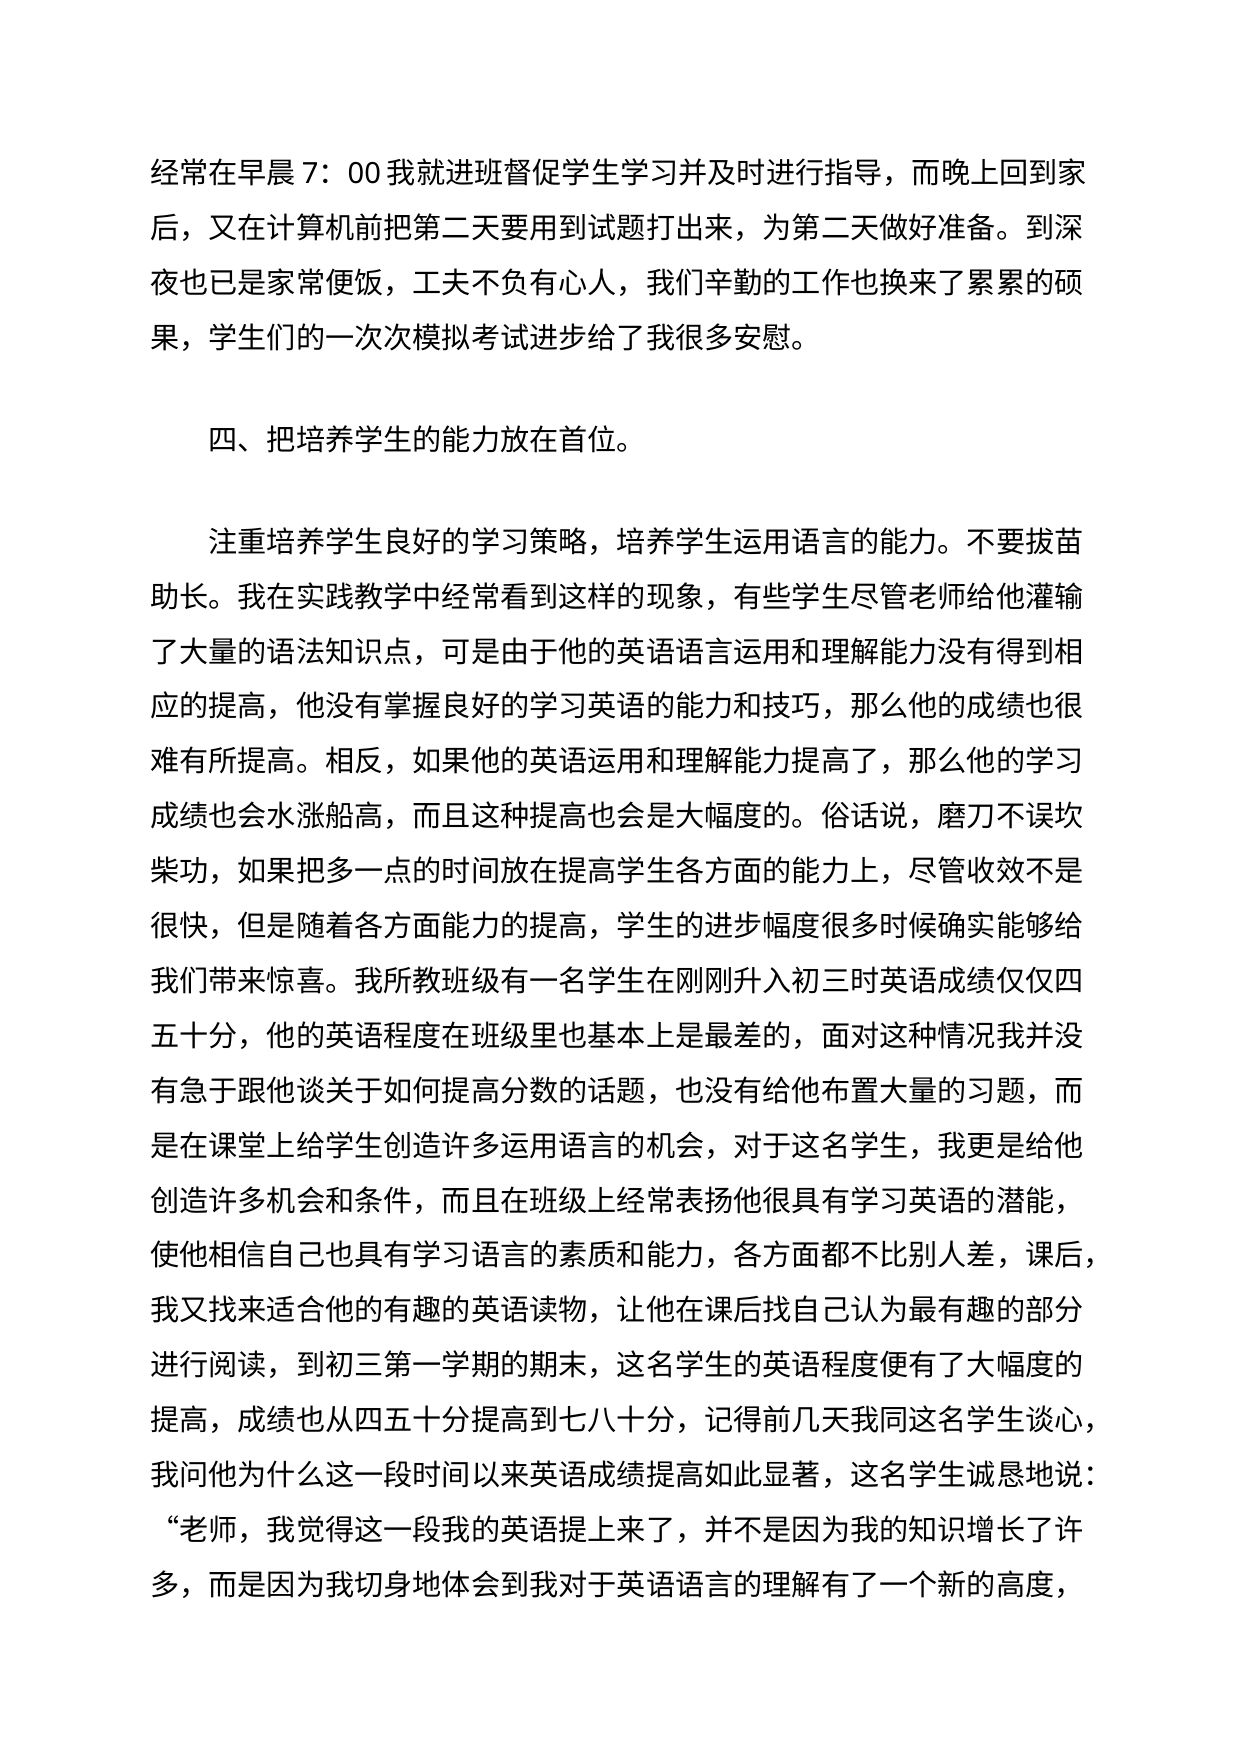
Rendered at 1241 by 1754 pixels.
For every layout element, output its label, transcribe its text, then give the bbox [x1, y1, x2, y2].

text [150, 518, 1090, 1604]
text 四、把培养学生的能力放在首位。 [150, 417, 1090, 459]
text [150, 150, 1090, 357]
